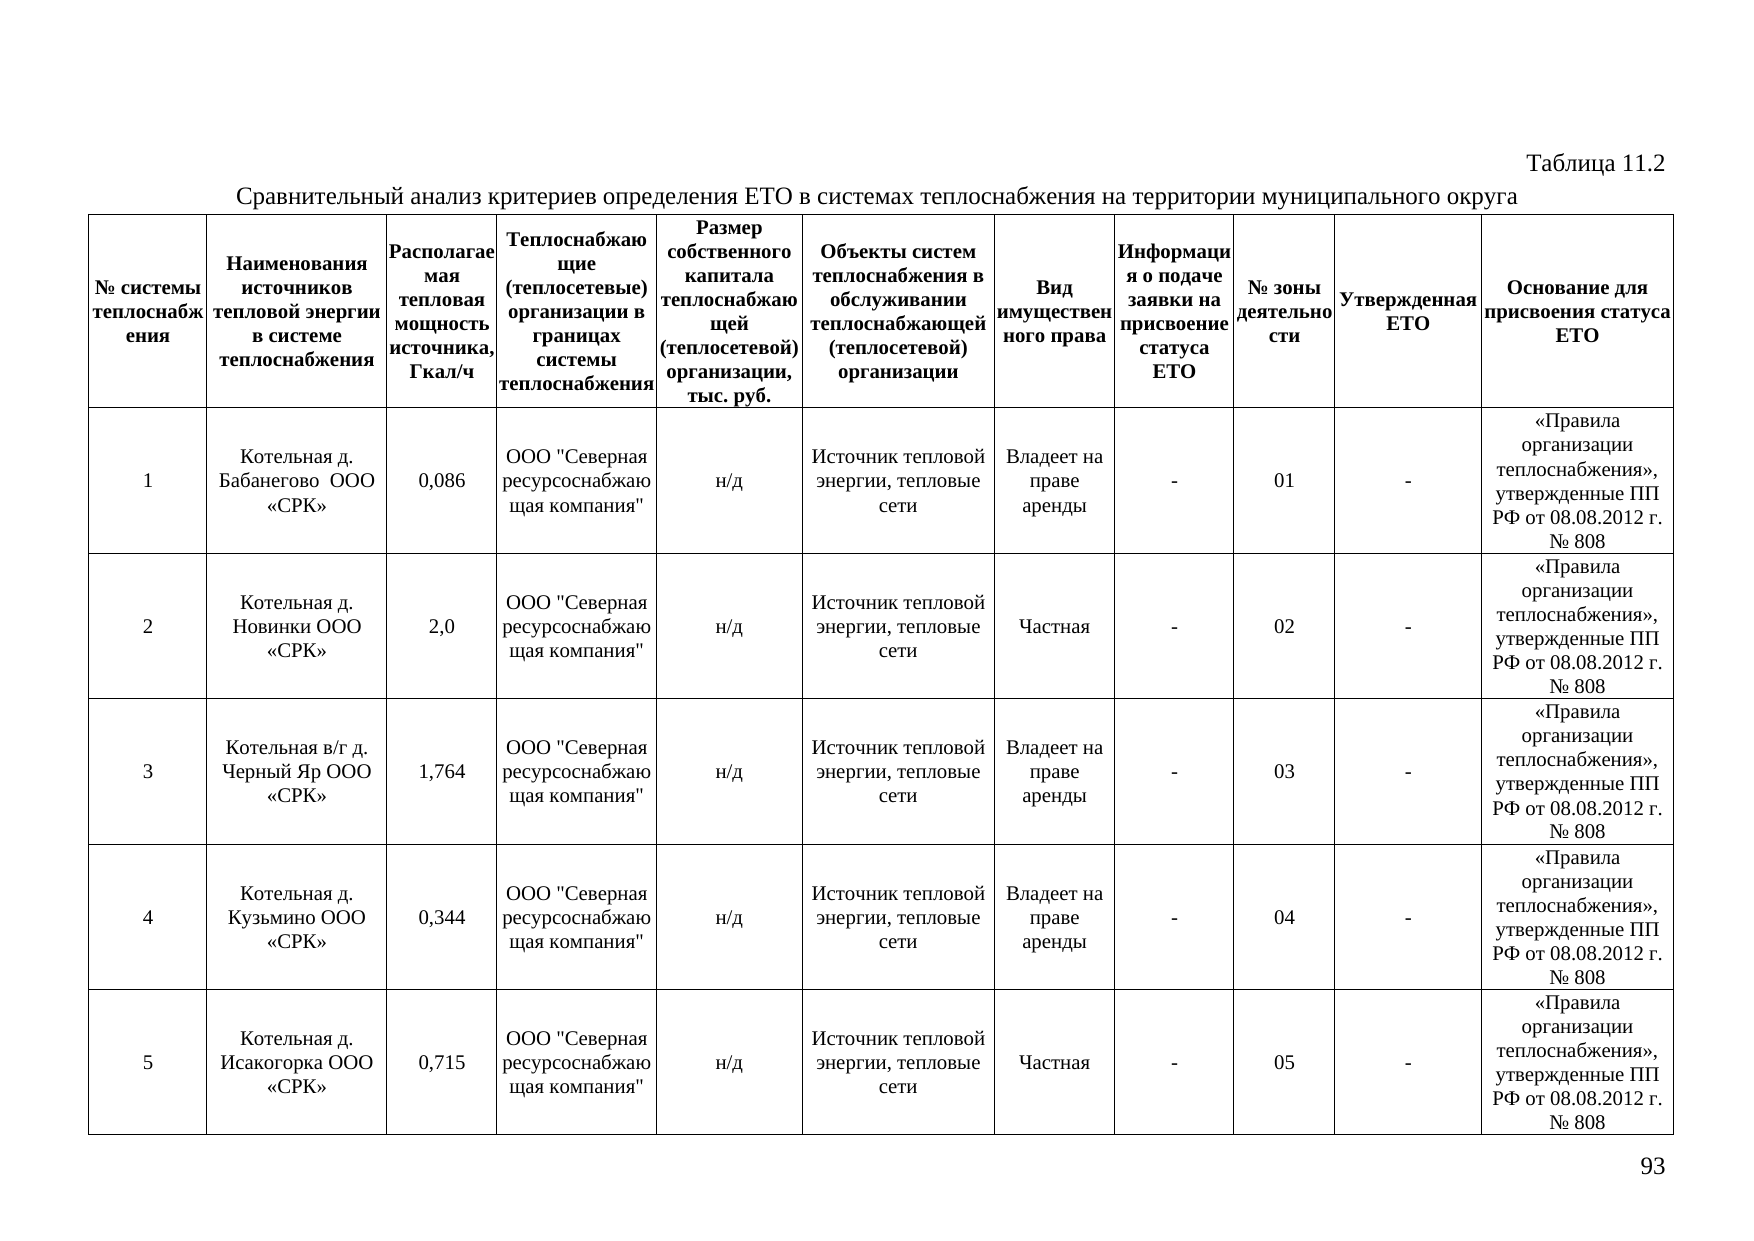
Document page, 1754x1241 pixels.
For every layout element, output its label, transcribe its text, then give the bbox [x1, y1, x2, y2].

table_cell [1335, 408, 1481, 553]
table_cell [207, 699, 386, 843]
text Таблица 11.2 [89, 148, 1665, 176]
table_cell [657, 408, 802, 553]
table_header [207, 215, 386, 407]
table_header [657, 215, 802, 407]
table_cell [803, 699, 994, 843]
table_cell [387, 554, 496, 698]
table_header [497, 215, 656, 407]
text Сравнительный анализ критериев определения ЕТО в системах теплоснабжения на территории муниципального округа [89, 181, 1665, 209]
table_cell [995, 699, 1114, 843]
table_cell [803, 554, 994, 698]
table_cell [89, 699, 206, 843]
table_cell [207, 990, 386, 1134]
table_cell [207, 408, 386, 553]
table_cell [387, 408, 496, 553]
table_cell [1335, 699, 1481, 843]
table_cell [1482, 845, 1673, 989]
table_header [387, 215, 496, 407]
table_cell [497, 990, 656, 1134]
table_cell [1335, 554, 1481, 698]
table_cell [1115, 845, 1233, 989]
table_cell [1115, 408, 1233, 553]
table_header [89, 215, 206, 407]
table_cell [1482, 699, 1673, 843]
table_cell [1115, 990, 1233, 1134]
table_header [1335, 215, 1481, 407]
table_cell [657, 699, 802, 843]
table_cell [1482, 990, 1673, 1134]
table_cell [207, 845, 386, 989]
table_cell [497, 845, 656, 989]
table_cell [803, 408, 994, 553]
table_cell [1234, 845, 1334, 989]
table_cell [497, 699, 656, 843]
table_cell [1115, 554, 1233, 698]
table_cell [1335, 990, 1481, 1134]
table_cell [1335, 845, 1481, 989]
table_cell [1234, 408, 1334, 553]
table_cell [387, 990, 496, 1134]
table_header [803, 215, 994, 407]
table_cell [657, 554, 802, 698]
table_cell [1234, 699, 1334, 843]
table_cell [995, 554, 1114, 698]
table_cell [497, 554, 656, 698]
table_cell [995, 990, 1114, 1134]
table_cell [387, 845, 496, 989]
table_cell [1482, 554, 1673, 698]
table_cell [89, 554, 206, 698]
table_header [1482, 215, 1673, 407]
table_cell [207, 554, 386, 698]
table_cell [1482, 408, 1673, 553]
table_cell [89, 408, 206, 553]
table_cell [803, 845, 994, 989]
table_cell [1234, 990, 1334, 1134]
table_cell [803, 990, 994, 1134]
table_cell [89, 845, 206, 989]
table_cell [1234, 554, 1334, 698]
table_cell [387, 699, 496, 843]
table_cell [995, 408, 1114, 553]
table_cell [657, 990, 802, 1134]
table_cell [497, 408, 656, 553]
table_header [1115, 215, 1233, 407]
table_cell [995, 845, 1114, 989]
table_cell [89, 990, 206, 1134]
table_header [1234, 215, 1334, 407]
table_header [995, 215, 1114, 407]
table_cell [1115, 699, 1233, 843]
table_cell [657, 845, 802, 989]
